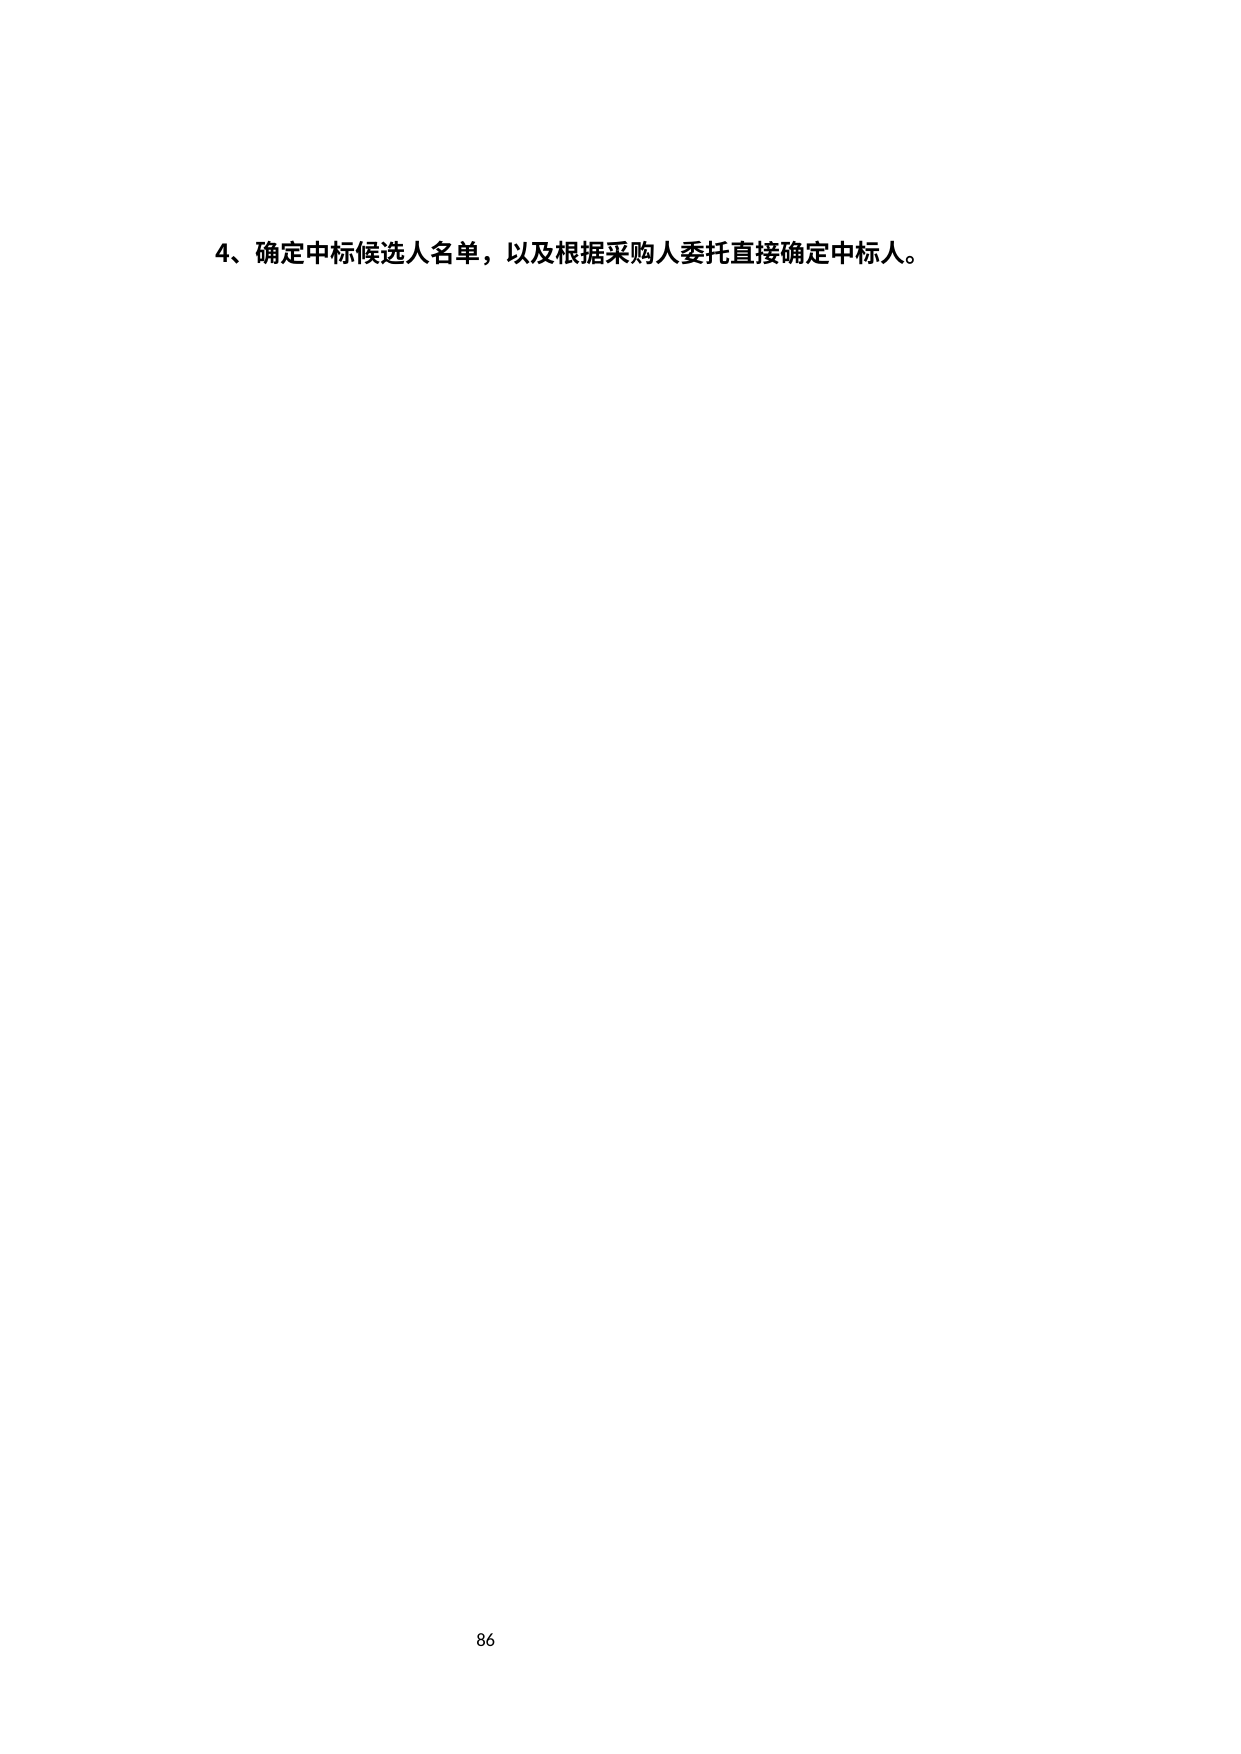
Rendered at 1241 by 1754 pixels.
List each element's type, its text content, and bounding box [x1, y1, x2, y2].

text 4、确定中标候选人名单，以及根据采购人委托直接确定中标人。 [165, 219, 1087, 284]
